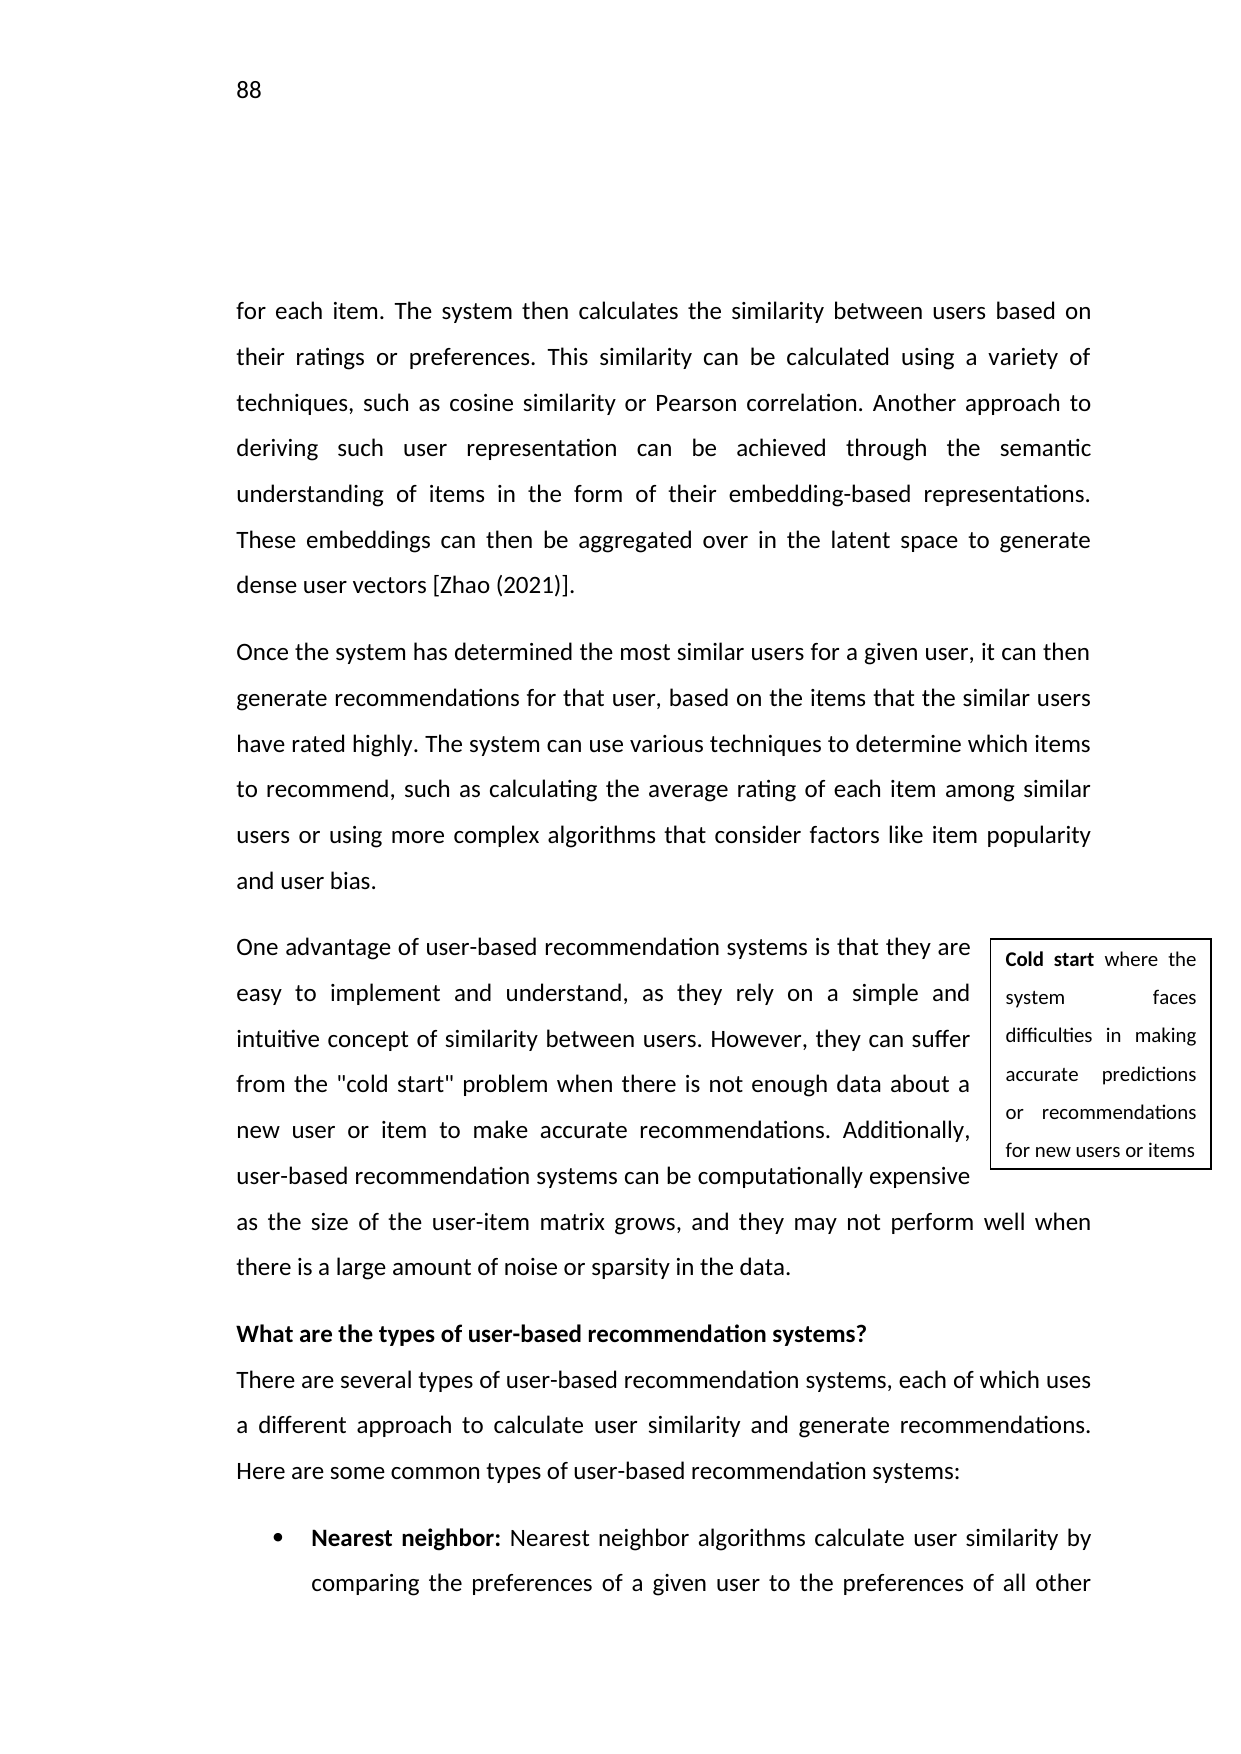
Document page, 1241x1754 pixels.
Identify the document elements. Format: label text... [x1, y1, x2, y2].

subtitle What are the types of user-based recommendation systems? [236, 1318, 1092, 1349]
text Once the system has determined the most similar users for a given user, it can then generate recommendations for that user, based on the items that the similar users have rated highly. The system can use various techniques to determine which items to recommend, such as calculating the average rating of each item among similar users or using more complex algorithms that consider factors like item popularity and user bias. [236, 636, 1092, 895]
text One advantage of user-based recommendation systems is that they are easy to implement and understand, as they rely on a simple and intuitive concept of similarity between users. However, they can suffer from the "cold start" problem when there is not enough data about a new user or item to make accurate recommendations. Additionally, user-based recommendation systems can be computationally expensive as the size of the user-item matrix grows, and they may not perform well when there is a large amount of noise or sparsity in the data. [236, 931, 1092, 1282]
text There are several types of user-based recommendation systems, each of which uses a different approach to calculate user similarity and generate recommendations. Here are some common types of user-based recommendation systems: [236, 1364, 1092, 1486]
